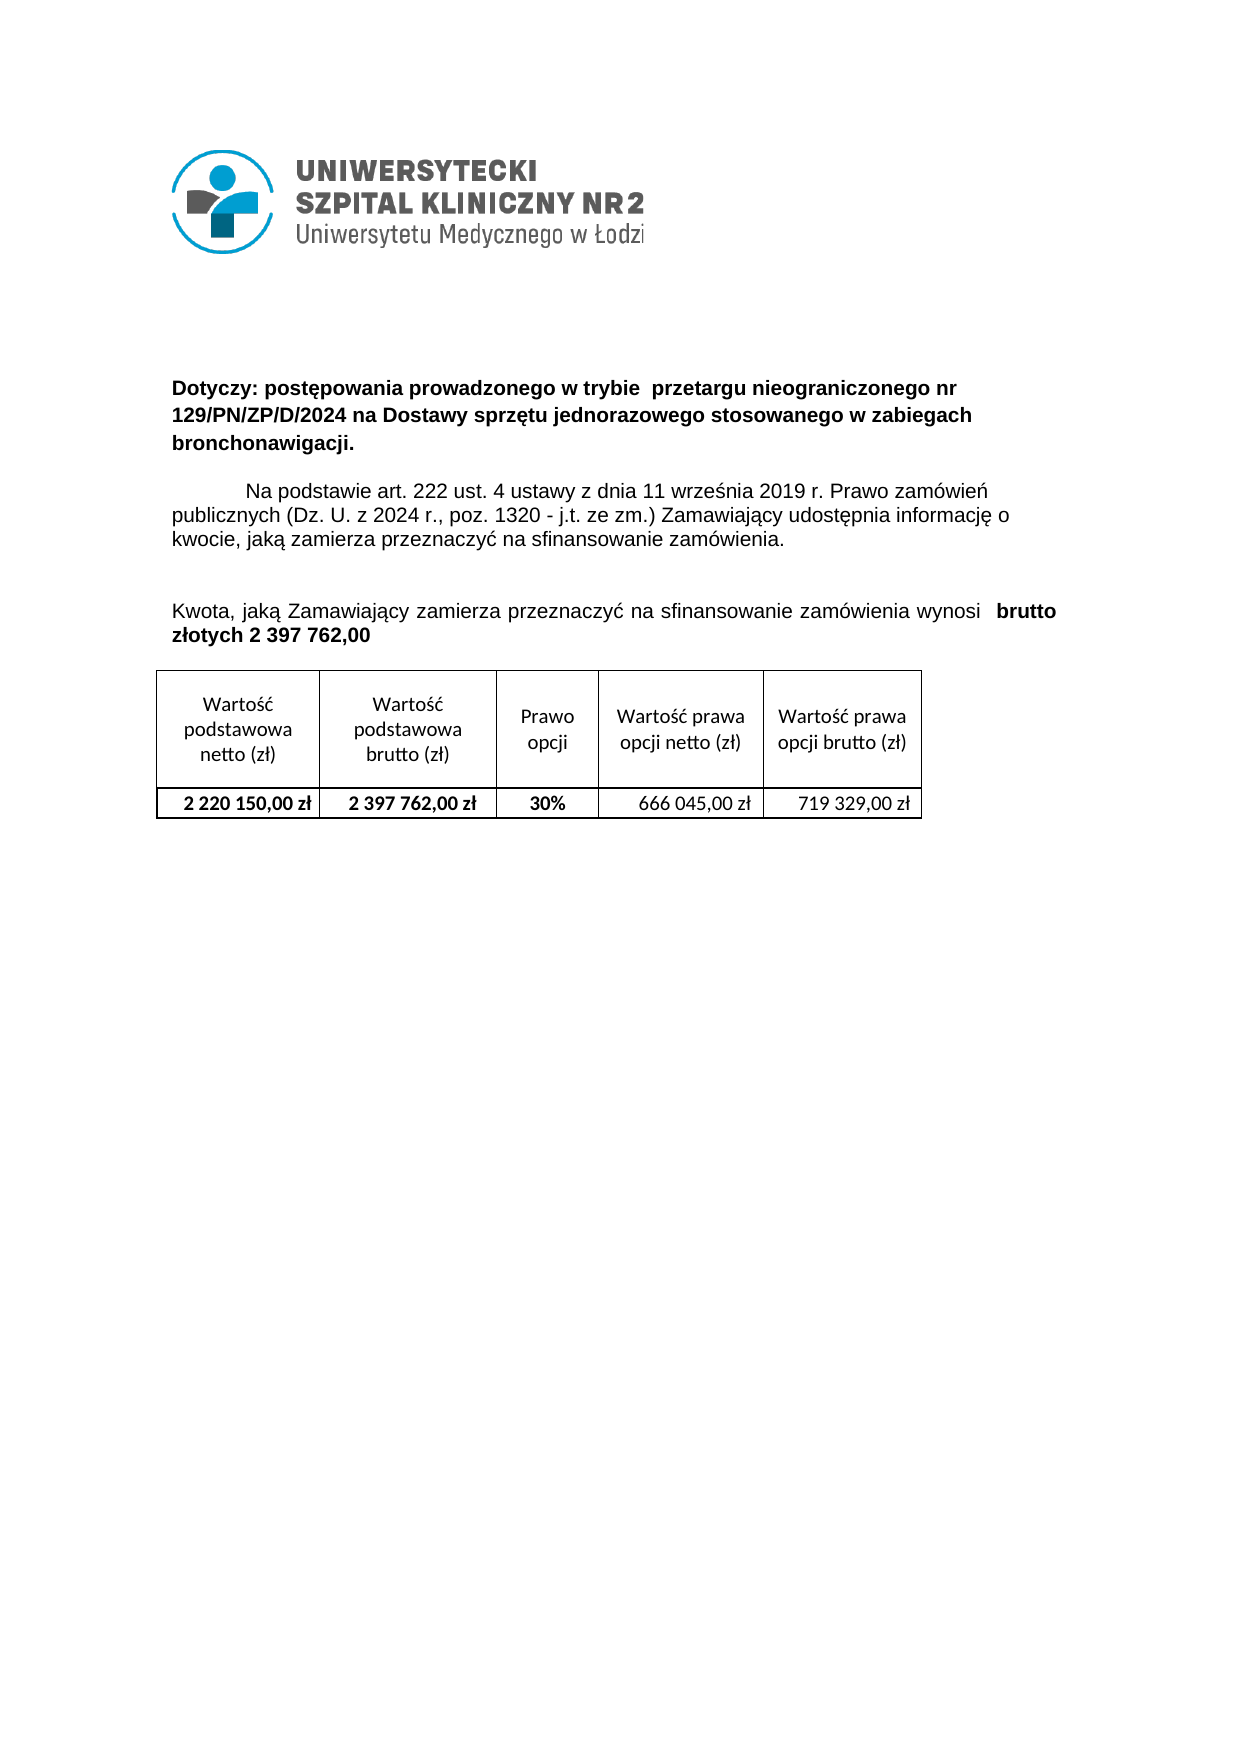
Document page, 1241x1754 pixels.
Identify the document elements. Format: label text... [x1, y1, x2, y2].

table_header Wartość prawa opcji netto (zł) [599, 671, 763, 787]
table_header Prawo opcji [497, 671, 598, 787]
table_cell 2 220 150,00 zł [158, 789, 319, 817]
table_cell 719 329,00 zł [764, 789, 921, 817]
text Dotyczy: postępowania prowadzonego w trybie przetargu nieograniczonego nr 129/PN/ZP/D/2024 na Dostawy sprzętu jednorazowego stosowanego w zabiegach bronchonawigacji. [172, 375, 1056, 454]
table_cell 666 045,00 zł [599, 789, 763, 817]
table_header Wartość podstawowa netto (zł) [157, 671, 319, 787]
picture [171, 150, 208, 188]
text Kwota, jaką Zamawiający zamierza przeznaczyć na sfinansowanie zamówienia wynosi brutto złotych 2 397 762,00 [172, 598, 1056, 646]
table_header Wartość prawa opcji brutto (zł) [764, 671, 921, 787]
table_cell 30% [497, 789, 598, 817]
picture [171, 150, 644, 254]
text Na podstawie art. 222 ust. 4 ustawy z dnia 11 września 2019 r. Prawo zamówień publicznych (Dz. U. z 2024 r., poz. 1320 - j.t. ze zm.) Zamawiający udostępnia informację o kwocie, jaką zamierza przeznaczyć na sfinansowanie zamówienia. [172, 479, 1056, 551]
table_cell 2 397 762,00 zł [320, 789, 496, 817]
table_header Wartość podstawowa brutto (zł) [320, 671, 496, 787]
